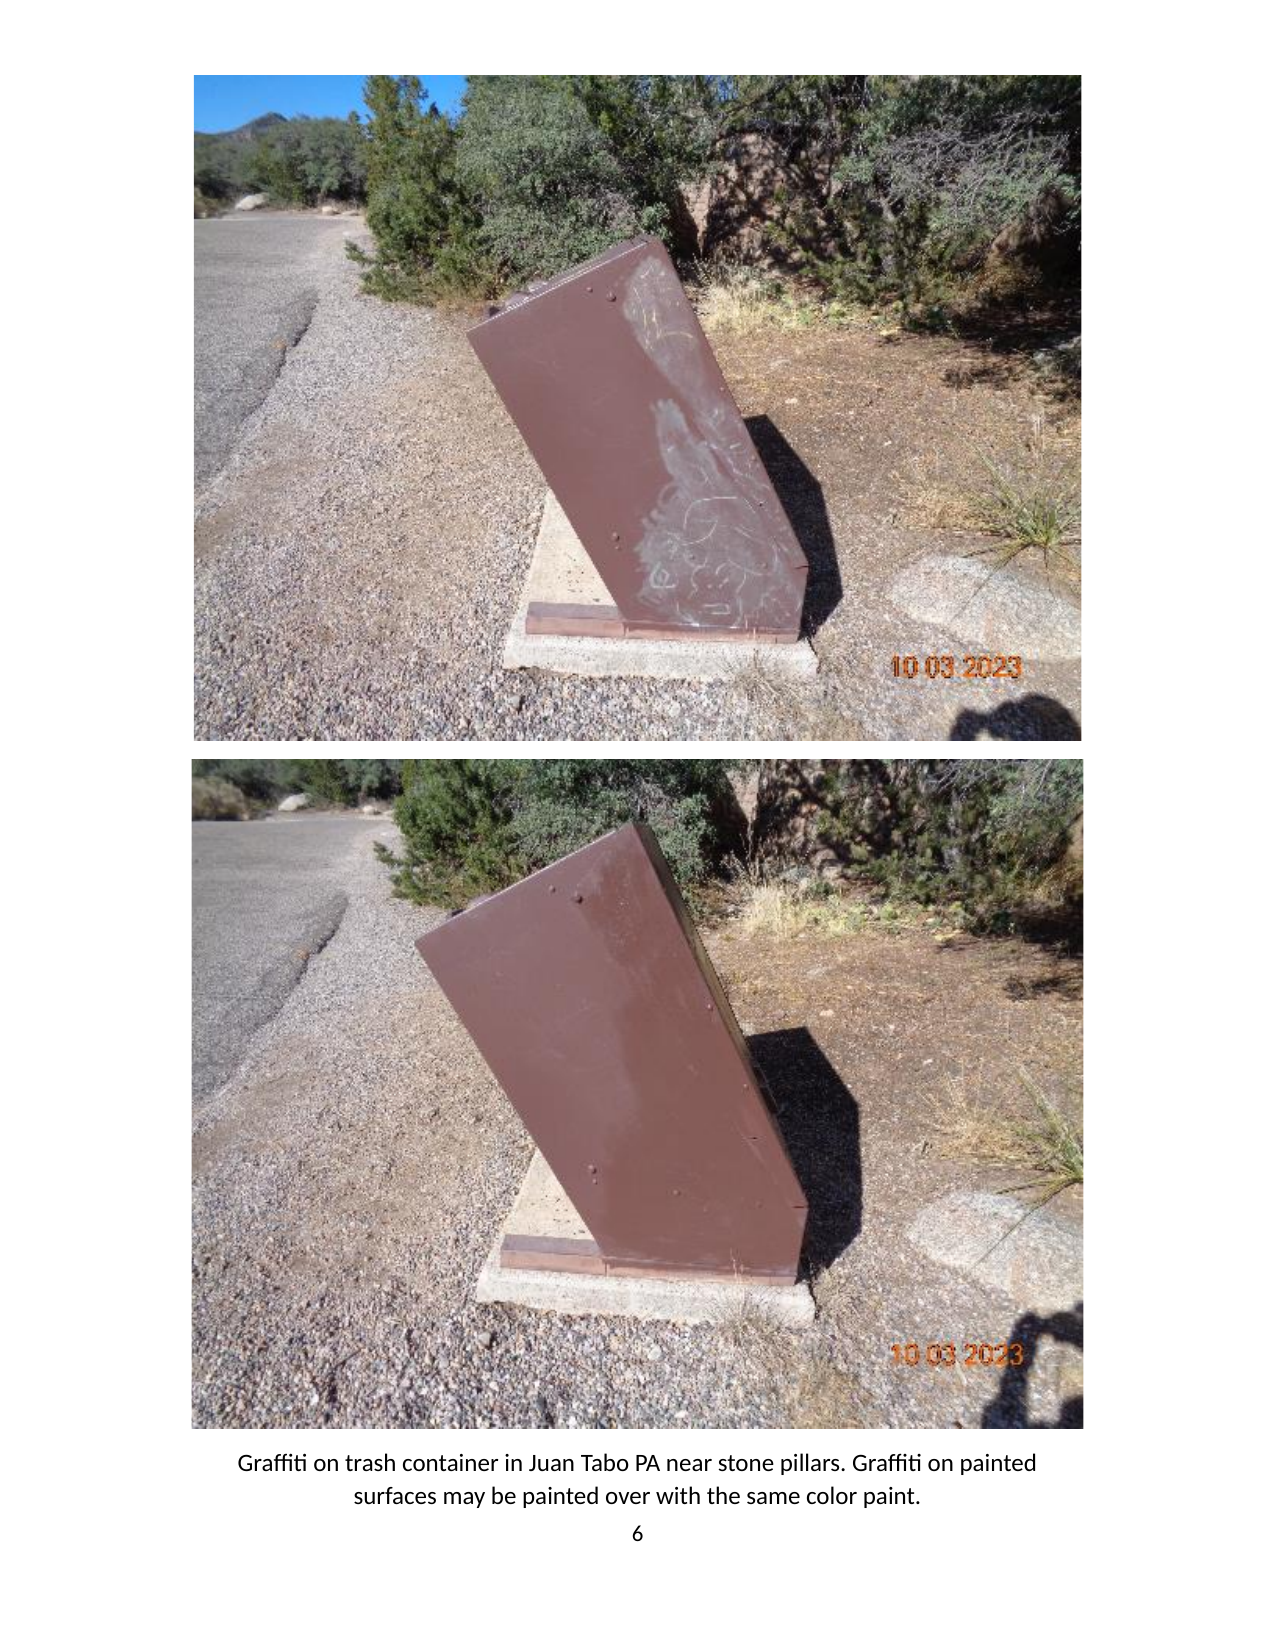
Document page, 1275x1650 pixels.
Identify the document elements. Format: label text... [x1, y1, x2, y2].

text Graffiti on trash container in Juan Tabo PA near stone pillars. Graffiti on painted [75, 1447, 1200, 1478]
text surfaces may be painted over with the same color paint. [75, 1480, 1200, 1511]
picture [193, 75, 1082, 741]
picture [191, 759, 1084, 1429]
